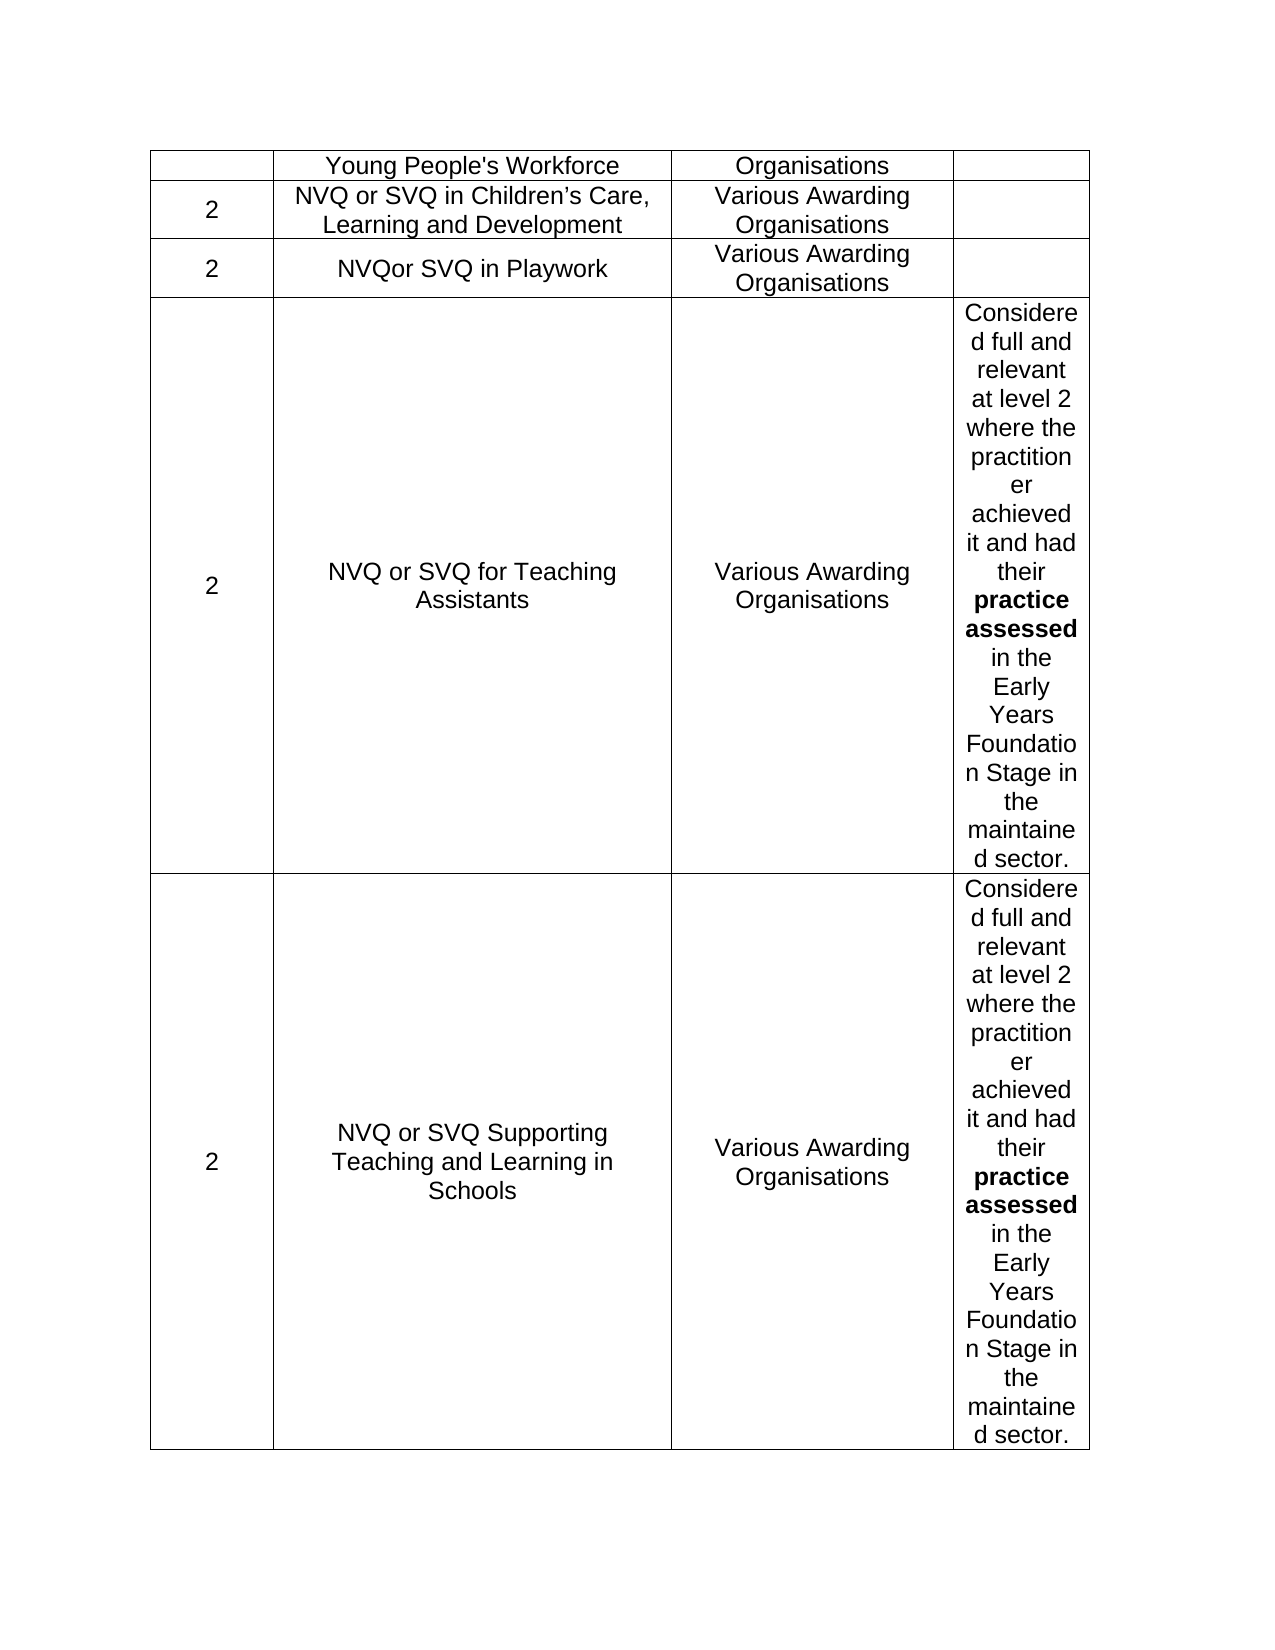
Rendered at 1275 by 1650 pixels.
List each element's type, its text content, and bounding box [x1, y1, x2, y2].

table_cell Considered full and relevant at level 2 where the practitioner achieved it and had their practice assessed in the Early Years Foundation Stage in the maintained sector. [954, 874, 1089, 1449]
table_cell [954, 239, 1089, 297]
table_cell 2 [151, 298, 273, 873]
table_cell [954, 151, 1089, 180]
table_cell 2 [151, 151, 273, 180]
table_cell Various Awarding Organisations [672, 298, 953, 873]
table_cell 2 [151, 181, 273, 238]
table_cell Various Awarding Organisations [672, 181, 953, 238]
table_cell NVQor SVQ in Playwork [274, 239, 671, 297]
table_cell Various Awarding Organisations [672, 239, 953, 297]
table_cell 2 [151, 239, 273, 297]
table_cell Various Awarding Organisations [672, 874, 953, 1449]
table_cell NVQ or SVQ in Children’s Care, Learning and Development [274, 181, 671, 238]
table_cell 2 [151, 874, 273, 1449]
table_cell NVQ or SVQ Supporting Teaching and Learning in Schools [274, 874, 671, 1449]
table_cell [954, 181, 1089, 238]
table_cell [672, 151, 953, 180]
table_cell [274, 151, 671, 180]
table_cell Considered full and relevant at level 2 where the practitioner achieved it and had their practice assessed in the Early Years Foundation Stage in the maintained sector. [954, 298, 1089, 873]
table_cell NVQ or SVQ for Teaching Assistants [274, 298, 671, 873]
